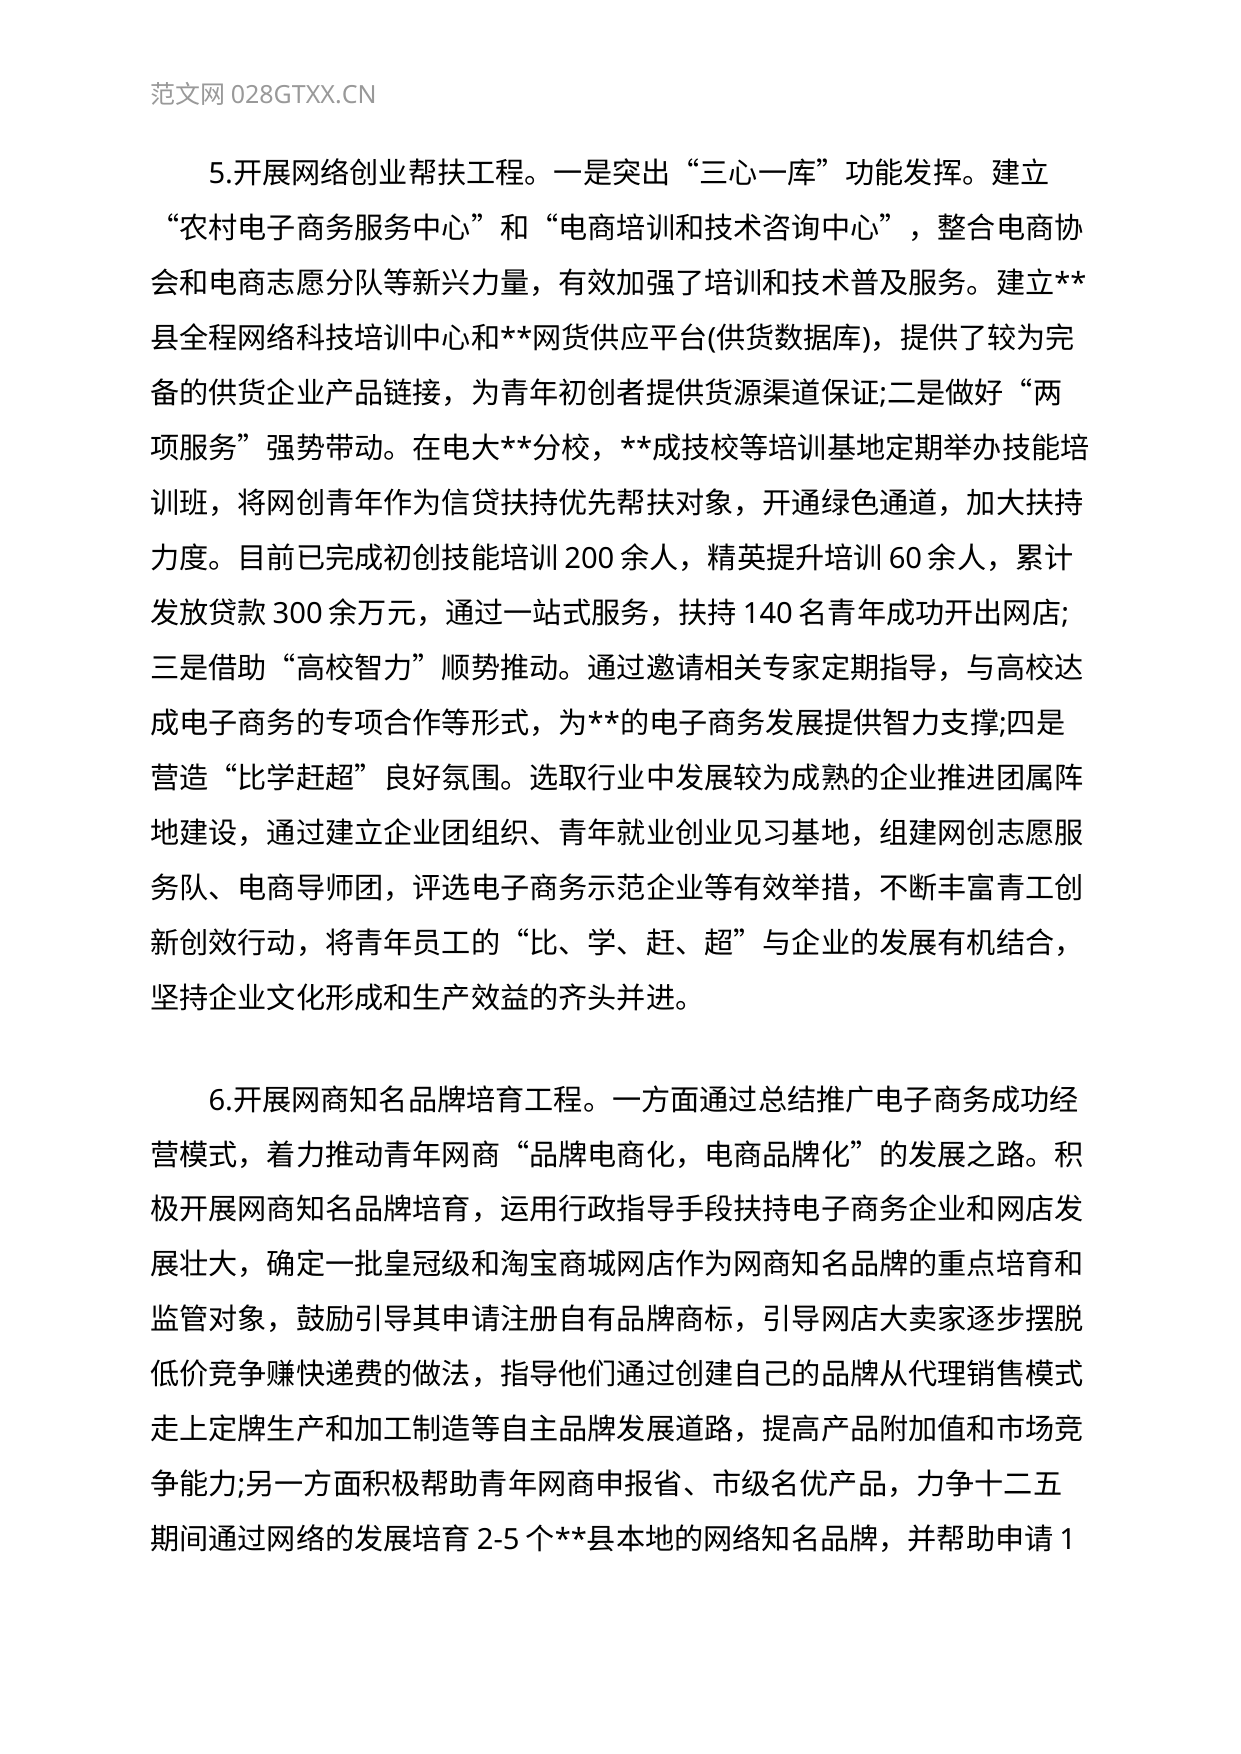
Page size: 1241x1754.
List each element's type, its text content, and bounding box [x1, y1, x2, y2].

text 5.开展网络创业帮扶工程。一是突出“三心一库”功能发挥。建立“农村电子商务服务中心”和“电商培训和技术咨询中心”，整合电商协会和电商志愿分队等新兴力量，有效加强了培训和技术普及服务。建立**县全程网络科技培训中心和**网货供应平台(供货数据库)，提供了较为完备的供货企业产品链接，为青年初创者提供货源渠道保证;二是做好“两项服务”强势带动。在电大**分校，**成技校等培训基地定期举办技能培训班，将网创青年作为信贷扶持优先帮扶对象，开通绿色通道，加大扶持力度。目前已完成初创技能培训200余人，精英提升培训60余人，累计发放贷款300余万元，通过一站式服务，扶持140名青年成功开出网店;三是借助“高校智力”顺势推动。通过邀请相关专家定期指导，与高校达成电子商务的专项合作等形式，为**的电子商务发展提供智力支撑;四是营造“比学赶超”良好氛围。选取行业中发展较为成熟的企业推进团属阵地建设，通过建立企业团组织、青年就业创业见习基地，组建网创志愿服务队、电商导师团，评选电子商务示范企业等有效举措，不断丰富青工创新创效行动，将青年员工的“比、学、赶、超”与企业的发展有机结合，坚持企业文化形成和生产效益的齐头并进。 [150, 150, 1090, 1017]
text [150, 1076, 1090, 1558]
